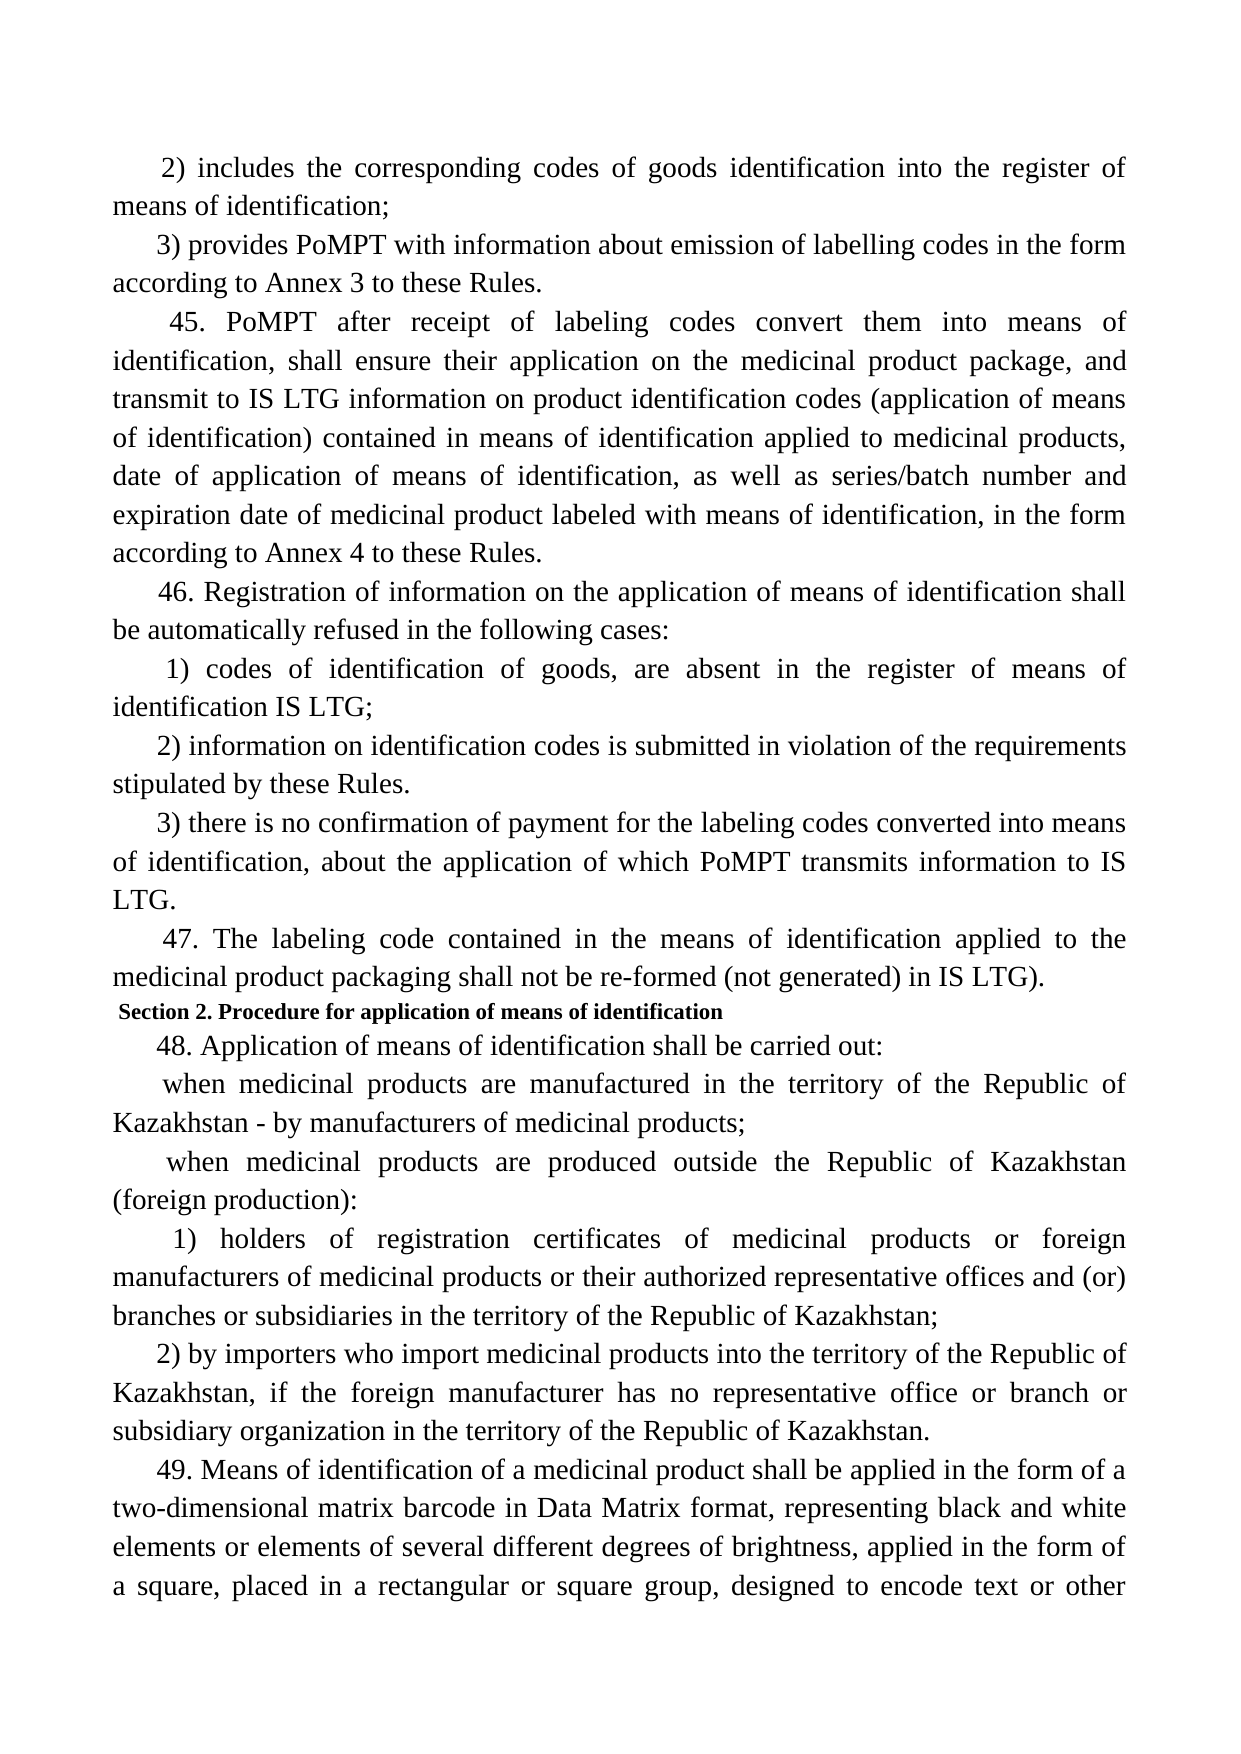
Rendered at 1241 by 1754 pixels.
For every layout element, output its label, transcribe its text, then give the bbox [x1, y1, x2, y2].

text 48. Application of means of identification shall be carried out: [112, 1028, 1128, 1062]
text 3) there is no confirmation of payment for the labeling codes converted into means of identification, about the application of which PoMPT transmits information to IS LTG. [112, 805, 1128, 916]
text 3) provides PoMPT with information about emission of labelling codes in the form according to Annex 3 to these Rules. [112, 227, 1128, 299]
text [112, 1452, 1128, 1601]
text when medicinal products are manufactured in the territory of the Republic of Kazakhstan - by manufacturers of medicinal products; [112, 1067, 1128, 1139]
text 2) by importers who import medicinal products into the territory of the Republic of Kazakhstan, if the foreign manufacturer has no representative office or branch or subsidiary organization in the territory of the Republic of Kazakhstan. [112, 1336, 1128, 1447]
text 1) codes of identification of goods, are absent in the register of means of identification IS LTG; [112, 651, 1128, 723]
text 45. PoMPT after receipt of labeling codes convert them into means of identification, shall ensure their application on the medicinal product package, and transmit to IS LTG information on product identification codes (application of means of identification) contained in means of identification applied to medicinal products, date of application of means of identification, as well as series/batch number and expiration date of medicinal product labeled with means of identification, in the form according to Annex 4 to these Rules. [112, 304, 1128, 569]
text 1) holders of registration certificates of medicinal products or foreign manufacturers of medicinal products or their authorized representative offices and (or) branches or subsidiaries in the territory of the Republic of Kazakhstan; [112, 1221, 1128, 1331]
text when medicinal products are produced outside the Republic of Kazakhstan (foreign production): [112, 1144, 1128, 1216]
text 2) includes the corresponding codes of goods identification into the register of means of identification; [112, 150, 1128, 222]
text Section 2. Procedure for application of means of identification [112, 998, 1128, 1024]
text 46. Registration of information on the application of means of identification shall be automatically refused in the following cases: [112, 574, 1128, 646]
text 47. The labeling code contained in the means of identification applied to the medicinal product packaging shall not be re-formed (not generated) in IS LTG). [112, 921, 1128, 993]
text 2) information on identification codes is submitted in violation of the requirements stipulated by these Rules. [112, 728, 1128, 800]
